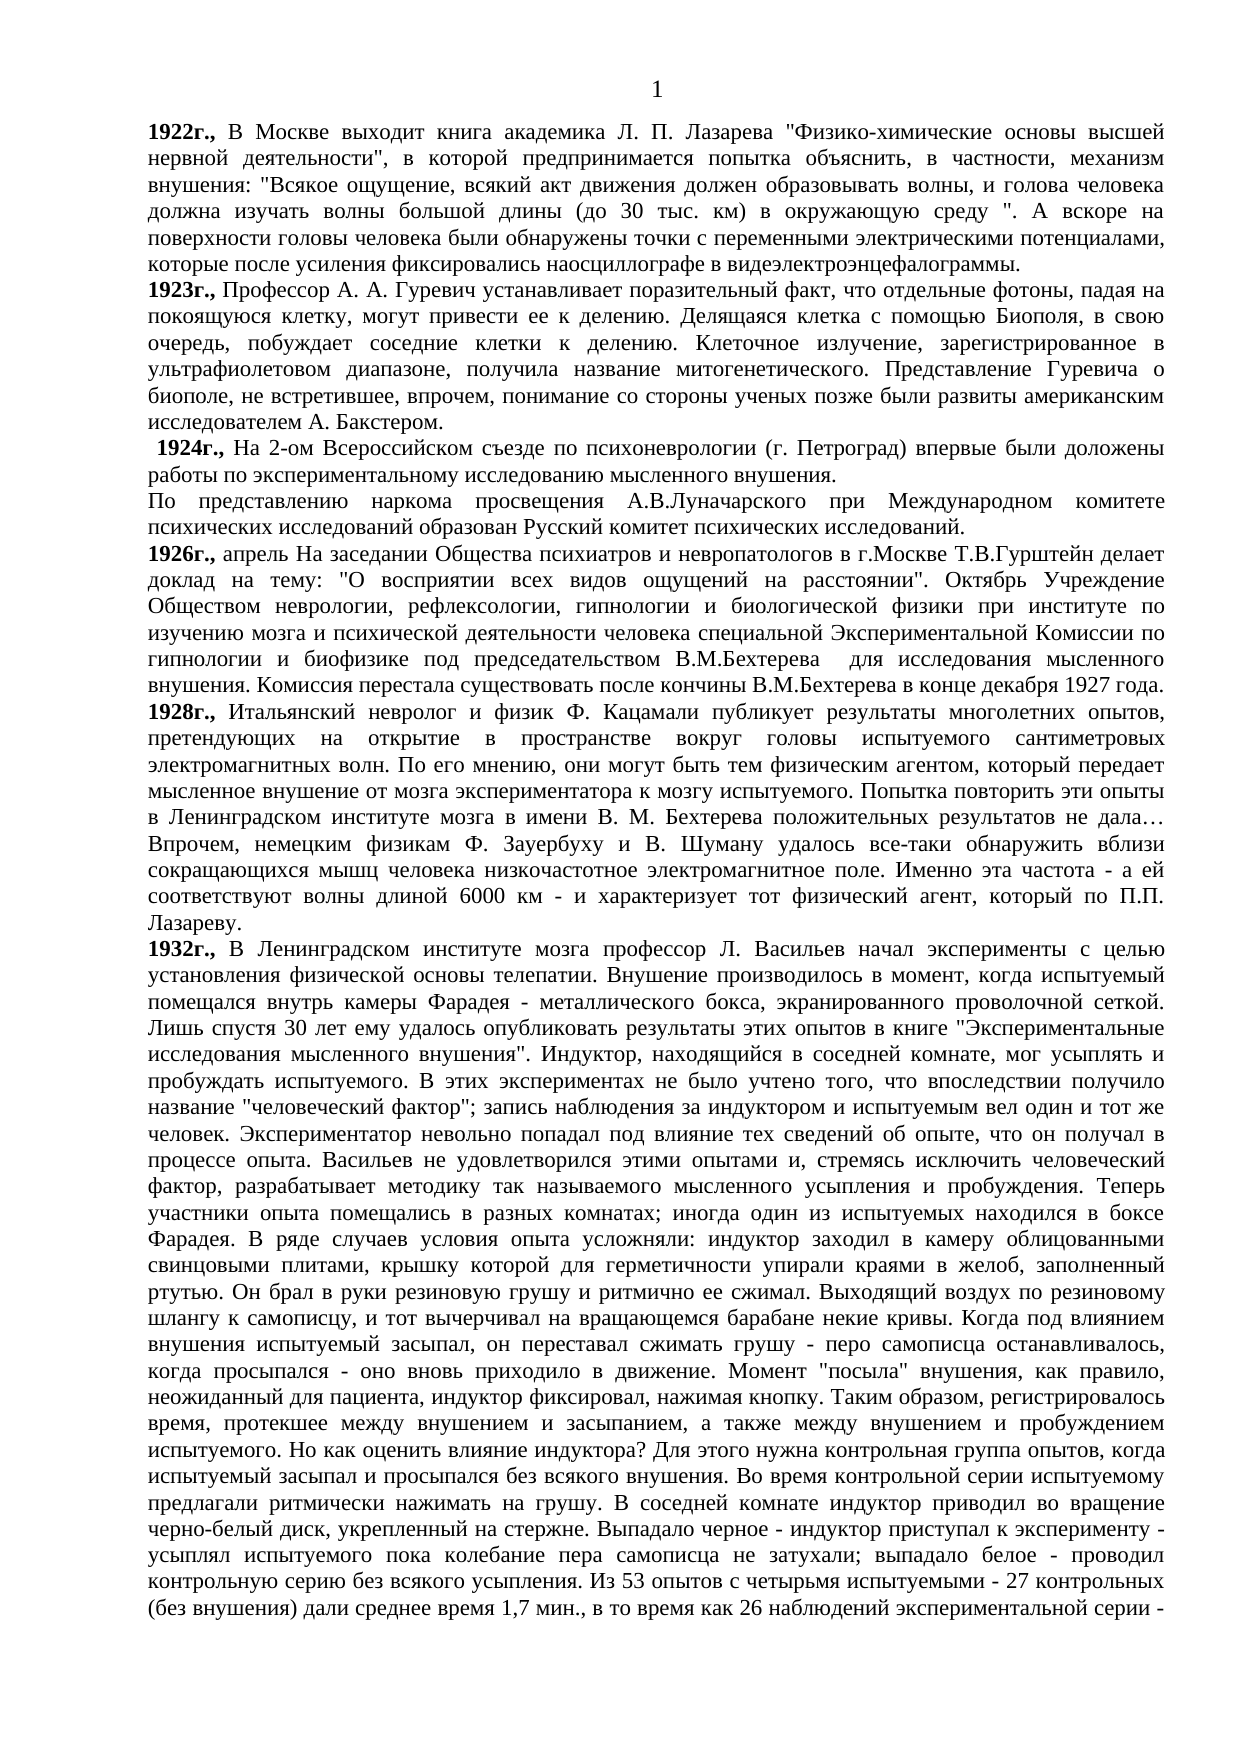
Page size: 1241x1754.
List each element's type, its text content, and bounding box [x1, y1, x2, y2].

text 1928г., Итальянский невролог и физик Ф. Кацамали публикует результаты многолетних опытов, претендующих на открытие в пространстве вокруг головы испытуемого сантиметровых электромагнитных волн. По его мнению, они могут быть тем физическим агентом, который передает мысленное внушение от мозга экспериментатора к мозгу испытуемого. Попытка повторить эти опыты в Ленинградском институте мозга в имени В. М. Бехтерева положительных результатов не дала… Впрочем, немецким физикам Ф. Зауербуху и В. Шуману удалось все-таки обнаружить вблизи сокращающихся мышц человека низкочастотное электромагнитное поле. Именно эта частота - а ей соответствуют волны длиной 6000 км - и характеризует тот физический агент, который по П.П. Лазареву. [148, 698, 1167, 935]
text 1922г., В Москве выходит книга академика Л. П. Лазарева "Физико-химические основы высшей нервной деятельности", в которой предпринимается попытка объяснить, в частности, механизм внушения: "Всякое ощущение, всякий акт движения должен образовывать волны, и голова человека должна изучать волны большой длины (до 30 тыс. км) в окружающую среду ". А вскоре на поверхности головы человека были обнаружены точки с переменными электрическими потенциалами, которые после усиления фиксировались наосциллографе в видеэлектроэнцефалограммы. [148, 118, 1167, 276]
text По представлению наркома просвещения А.В.Луначарского при Международном комитете психических исследований образован Русский комитет психических исследований. [148, 487, 1167, 540]
text 1924г., На 2-ом Всероссийском съезде по психоневрологии (г. Петроград) впервые были доложены работы по экспериментальному исследованию мысленного внушения. [148, 434, 1167, 487]
text 1926г., апрель На заседании Общества психиатров и невропатологов в г.Москве Т.В.Гурштейн делает доклад на тему: "О восприятии всех видов ощущений на расстоянии". Октябрь Учреждение Обществом неврологии, рефлексологии, гипнологии и биологической физики при институте по изучению мозга и психической деятельности человека специальной Экспериментальной Комиссии по гипнологии и биофизике под председательством В.М.Бехтерева для исследования мысленного внушения. Комиссия перестала существовать после кончины В.М.Бехтерева в конце декабря 1927 года. [148, 540, 1167, 698]
text 1923г., Профессор А. А. Гуревич устанавливает поразительный факт, что отдельные фотоны, падая на покоящуюся клетку, могут привести ее к делению. Делящаяся клетка с помощью Биополя, в свою очередь, побуждает соседние клетки к делению. Клеточное излучение, зарегистрированное в ультрафиолетовом диапазоне, получила название митогенетического. Представление Гуревича о биополе, не встретившее, впрочем, понимание со стороны ученых позже были развиты американским исследователем А. Бакстером. [148, 276, 1167, 434]
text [148, 935, 1167, 1620]
